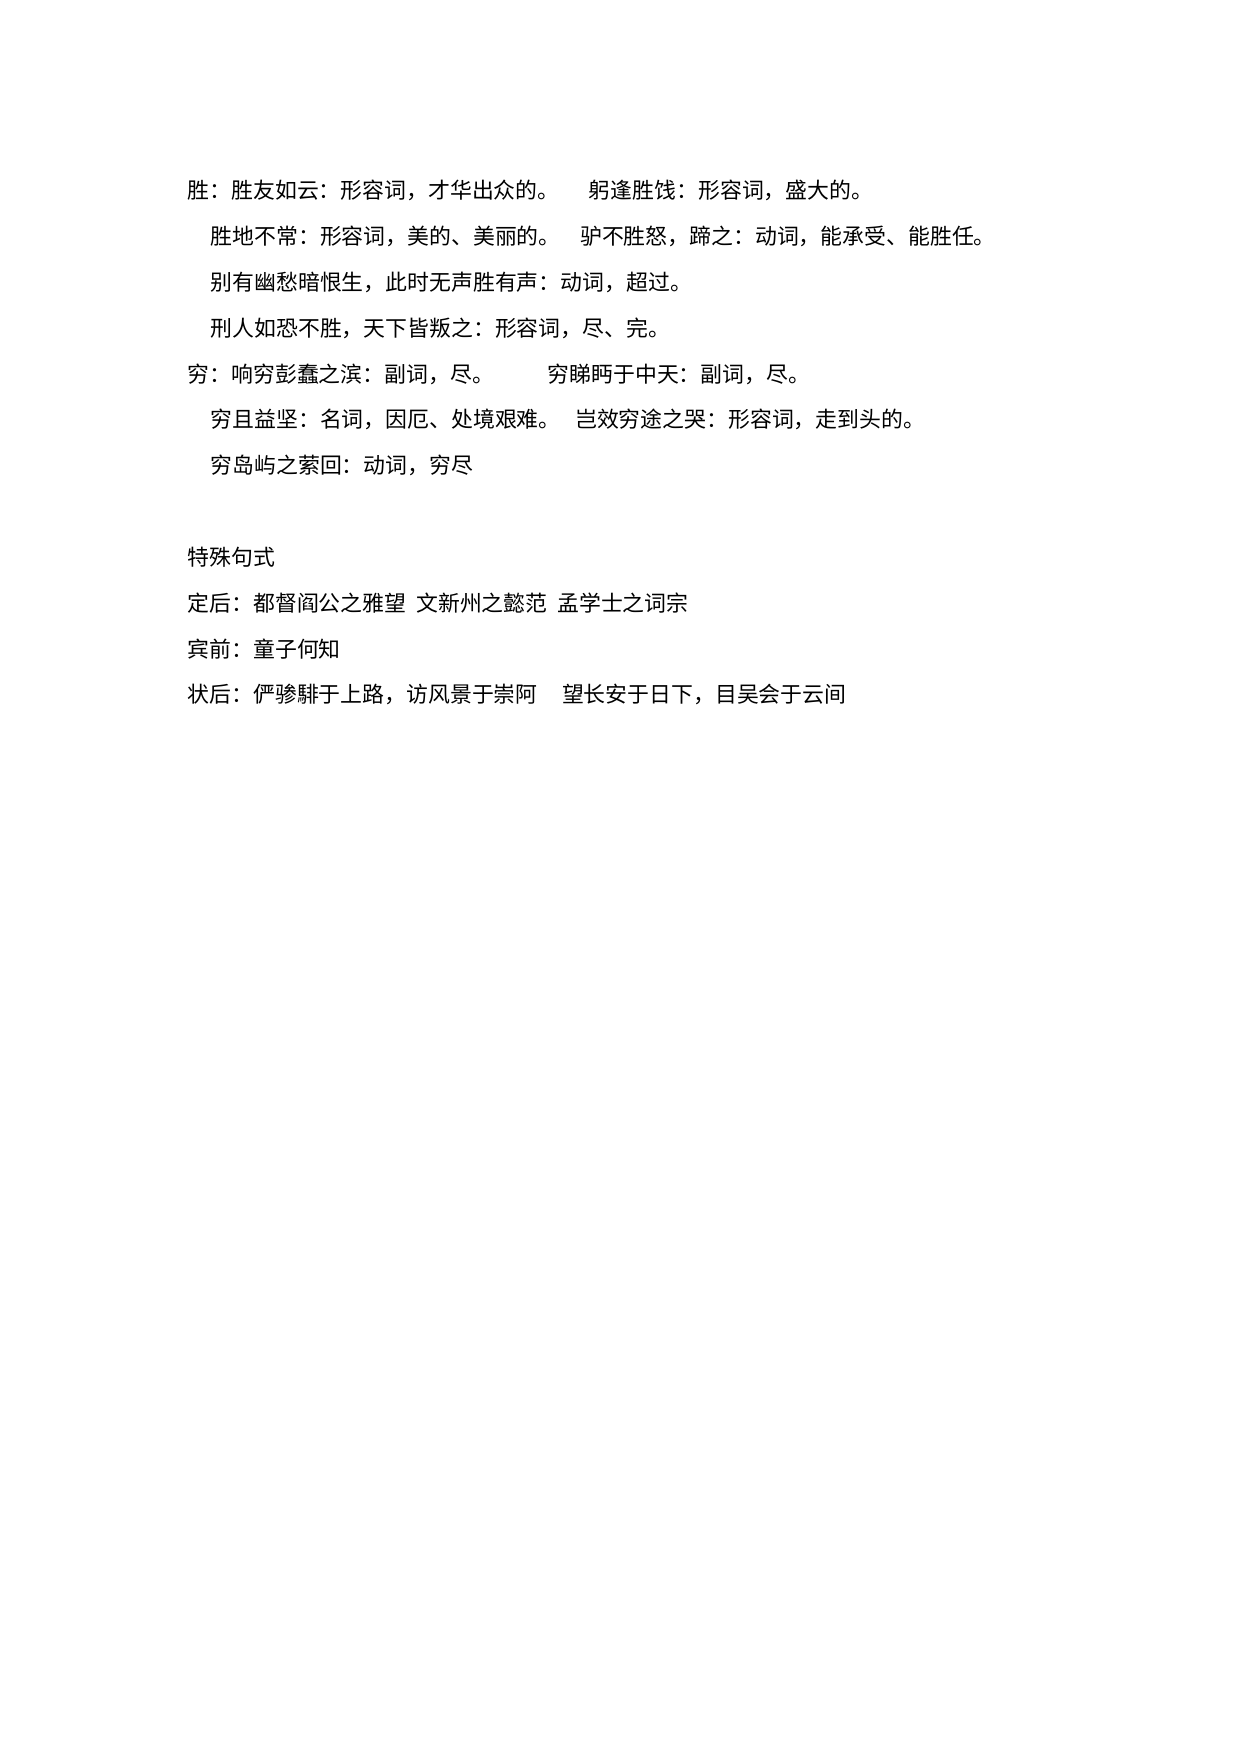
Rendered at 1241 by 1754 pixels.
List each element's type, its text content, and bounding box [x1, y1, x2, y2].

text 状后：俨骖騑于上路，访风景于崇阿 望长安于日下，目吴会于云间 [187, 666, 1053, 712]
text 别有幽愁暗恨生，此时无声胜有声：动词，超过。 [187, 254, 1053, 299]
text 穷：响穷彭蠢之滨：副词，尽。 穷睇眄于中天：副词，尽。 [187, 345, 1053, 391]
text 定后：都督阎公之雅望 文新州之懿范 孟学士之词宗 [187, 574, 1053, 620]
text 穷岛屿之萦回：动词，穷尽 [187, 437, 1053, 483]
text 刑人如恐不胜，天下皆叛之：形容词，尽、完。 [187, 299, 1053, 345]
text 胜：胜友如云：形容词，才华出众的。 躬逢胜饯：形容词，盛大的。 [187, 162, 1053, 208]
text 穷且益坚：名词，因厄、处境艰难。 岂效穷途之哭：形容词，走到头的。 [187, 391, 1053, 437]
text 宾前：童子何知 [187, 620, 1053, 666]
text 胜地不常：形容词，美的、美丽的。 驴不胜怒，蹄之：动词，能承受、能胜任。 [187, 208, 1053, 254]
text 特殊句式 [187, 529, 1053, 574]
